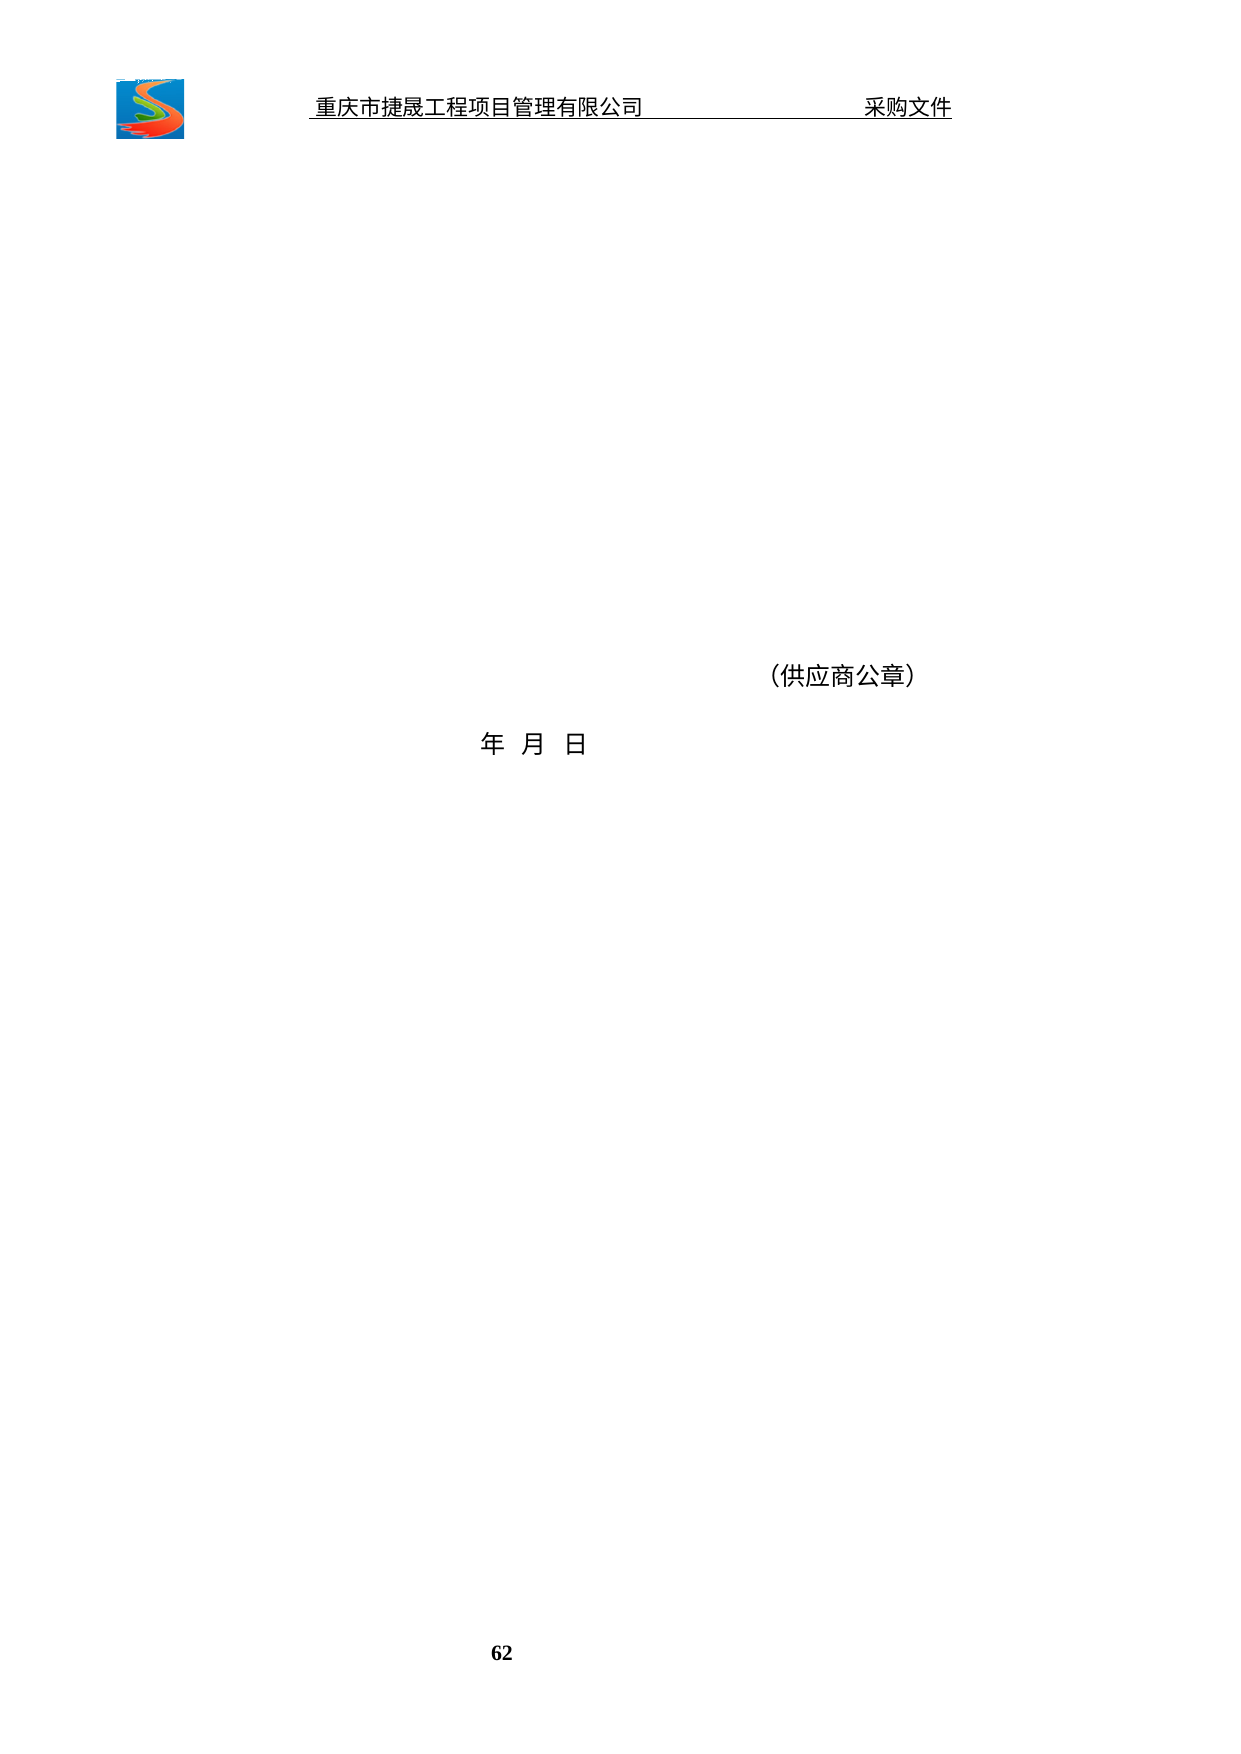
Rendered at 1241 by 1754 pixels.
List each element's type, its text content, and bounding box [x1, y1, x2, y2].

text （供应商公章） [118, 640, 1122, 708]
picture [116, 79, 185, 139]
text 年 月 日 [118, 708, 1122, 776]
